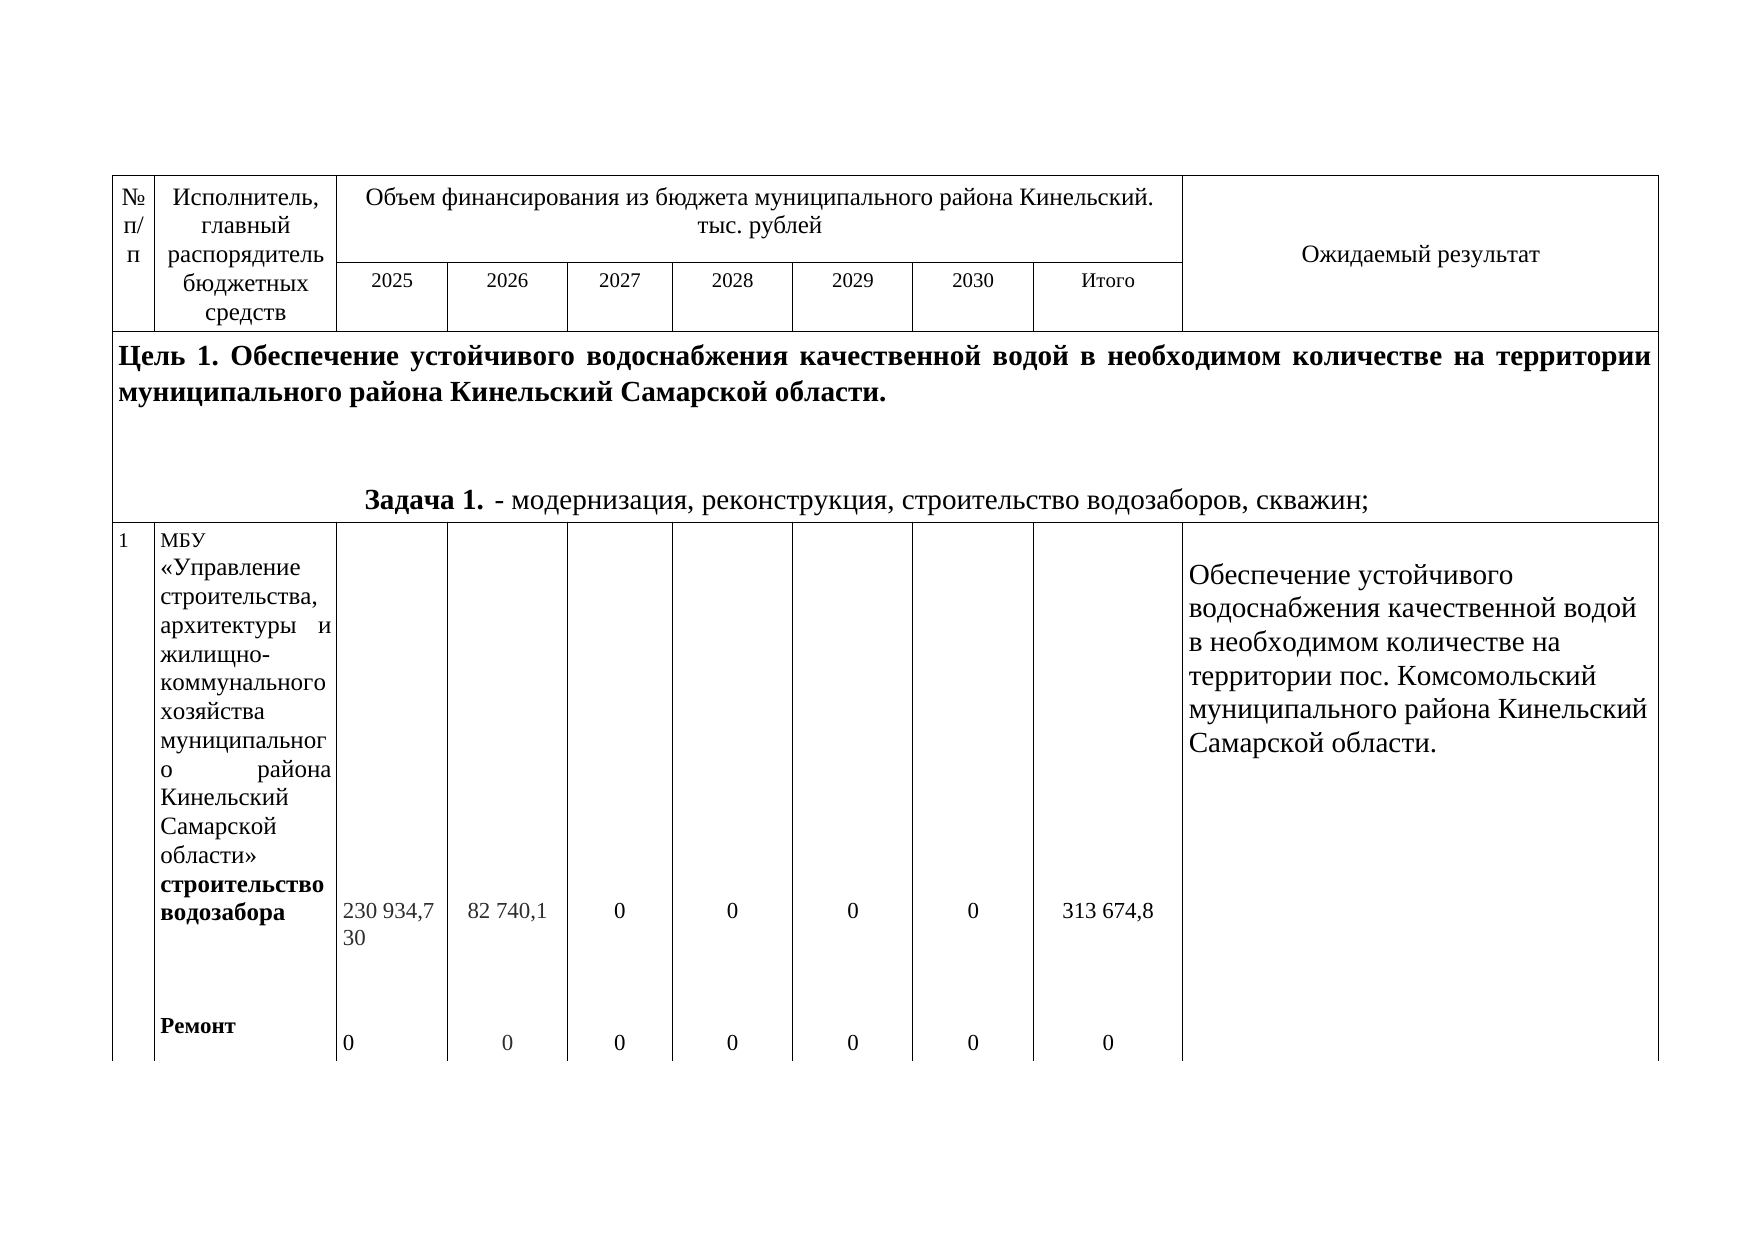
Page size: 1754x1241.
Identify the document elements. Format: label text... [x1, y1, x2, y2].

table_cell 2029 [793, 263, 912, 331]
table_cell Цель 1. Обеспечение устойчивого водоснабжения качественной водой в необходимом количестве на территории муниципального района Кинельский Самарской области. Задача 1. - модернизация, реконструкция, строительство водозаборов, скважин; [113, 332, 1658, 522]
table_cell 2030 [913, 263, 1033, 331]
table_cell 0 0 [673, 523, 792, 1061]
table_cell 82 740,1 0 [448, 523, 567, 1061]
table_cell 2025 [337, 263, 447, 331]
table_cell Итого [1034, 263, 1182, 331]
table_cell 230 934,730 0 [337, 523, 447, 1061]
table_cell 0 0 [793, 523, 912, 1061]
table_cell 0 0 [568, 523, 672, 1061]
table_cell 313 674,8 0 [1034, 523, 1182, 1061]
table_cell 2026 [448, 263, 567, 331]
table_cell 2028 [673, 263, 792, 331]
table_header Исполнитель, главный распорядитель бюджетных средств [155, 176, 336, 331]
table_cell 0 0 [913, 523, 1033, 1061]
table_cell 1 [113, 523, 154, 1061]
table_header Объем финансирования из бюджета муниципального района Кинельский. тыс. рублей [337, 176, 1182, 262]
table_header Ожидаемый результат [1183, 176, 1658, 331]
table_header № п/п [113, 176, 154, 331]
table_cell 2027 [568, 263, 672, 331]
